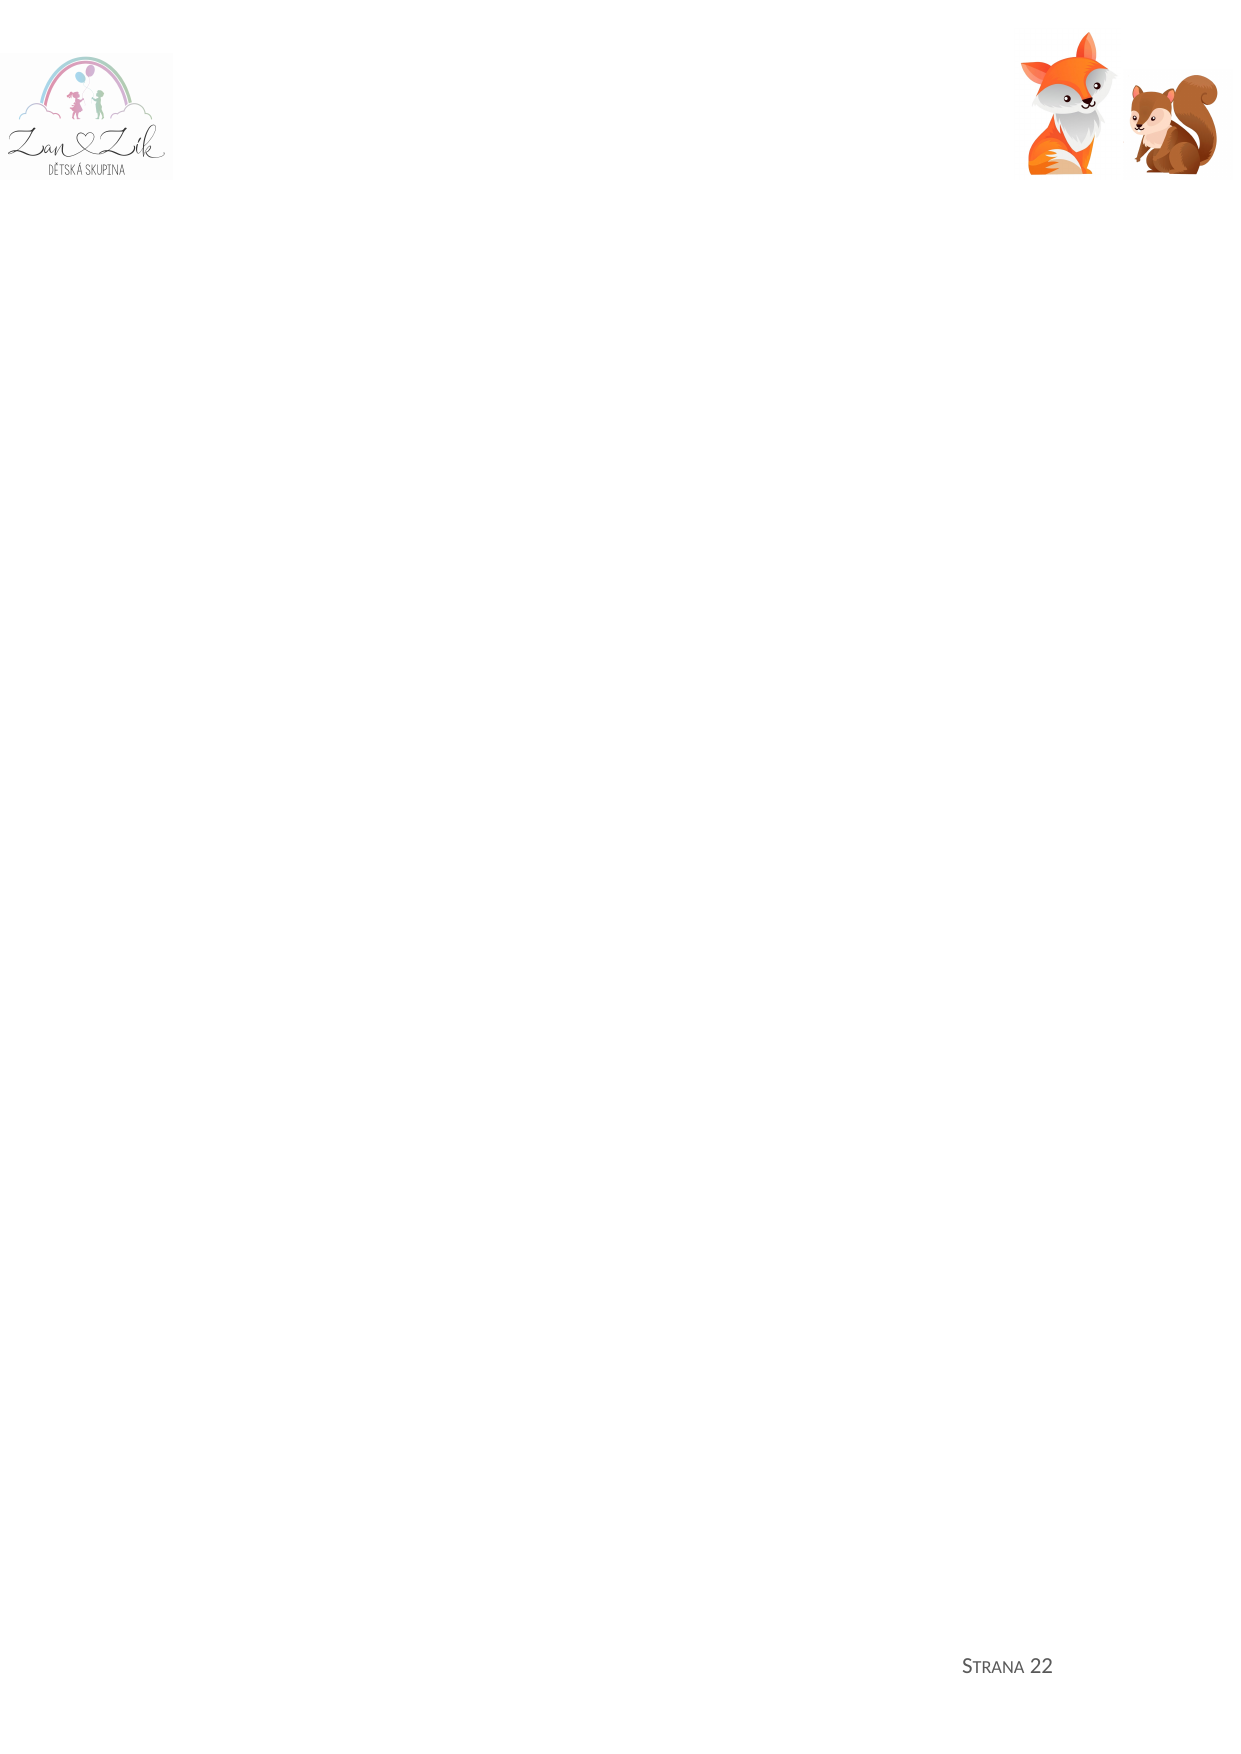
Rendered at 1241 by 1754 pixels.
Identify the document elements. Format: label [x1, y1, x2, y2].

picture [0, 53, 174, 180]
picture [1014, 28, 1122, 180]
picture [1123, 69, 1234, 180]
